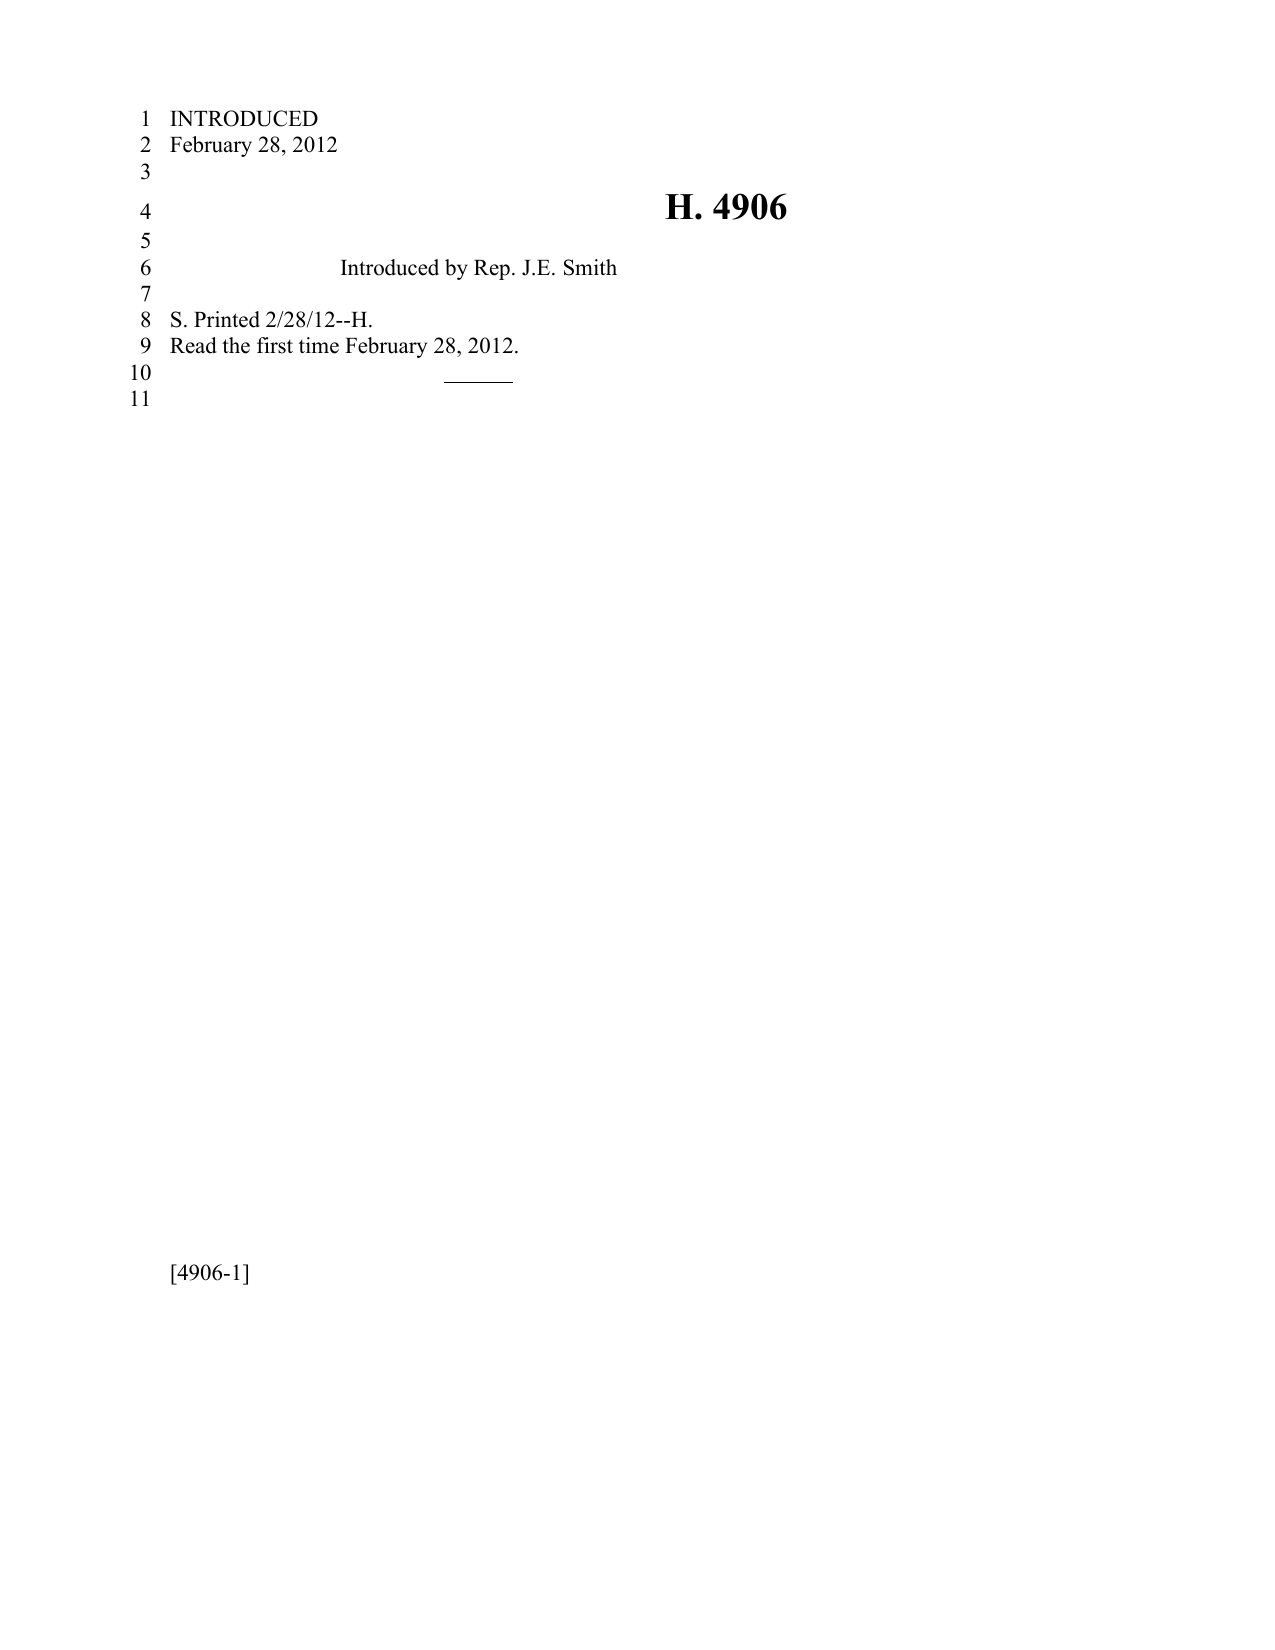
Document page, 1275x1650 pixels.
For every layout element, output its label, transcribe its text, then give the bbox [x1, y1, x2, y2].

text Read the first time February 28, 2012. [169, 333, 787, 359]
text February 28, 2012 [169, 131, 787, 158]
text S. Printed 2/28/12--H. [169, 306, 787, 333]
text Introduced by Rep. J.E. Smith [169, 253, 787, 280]
text INTRODUCED [169, 105, 787, 131]
text H. 4906 [169, 184, 787, 227]
